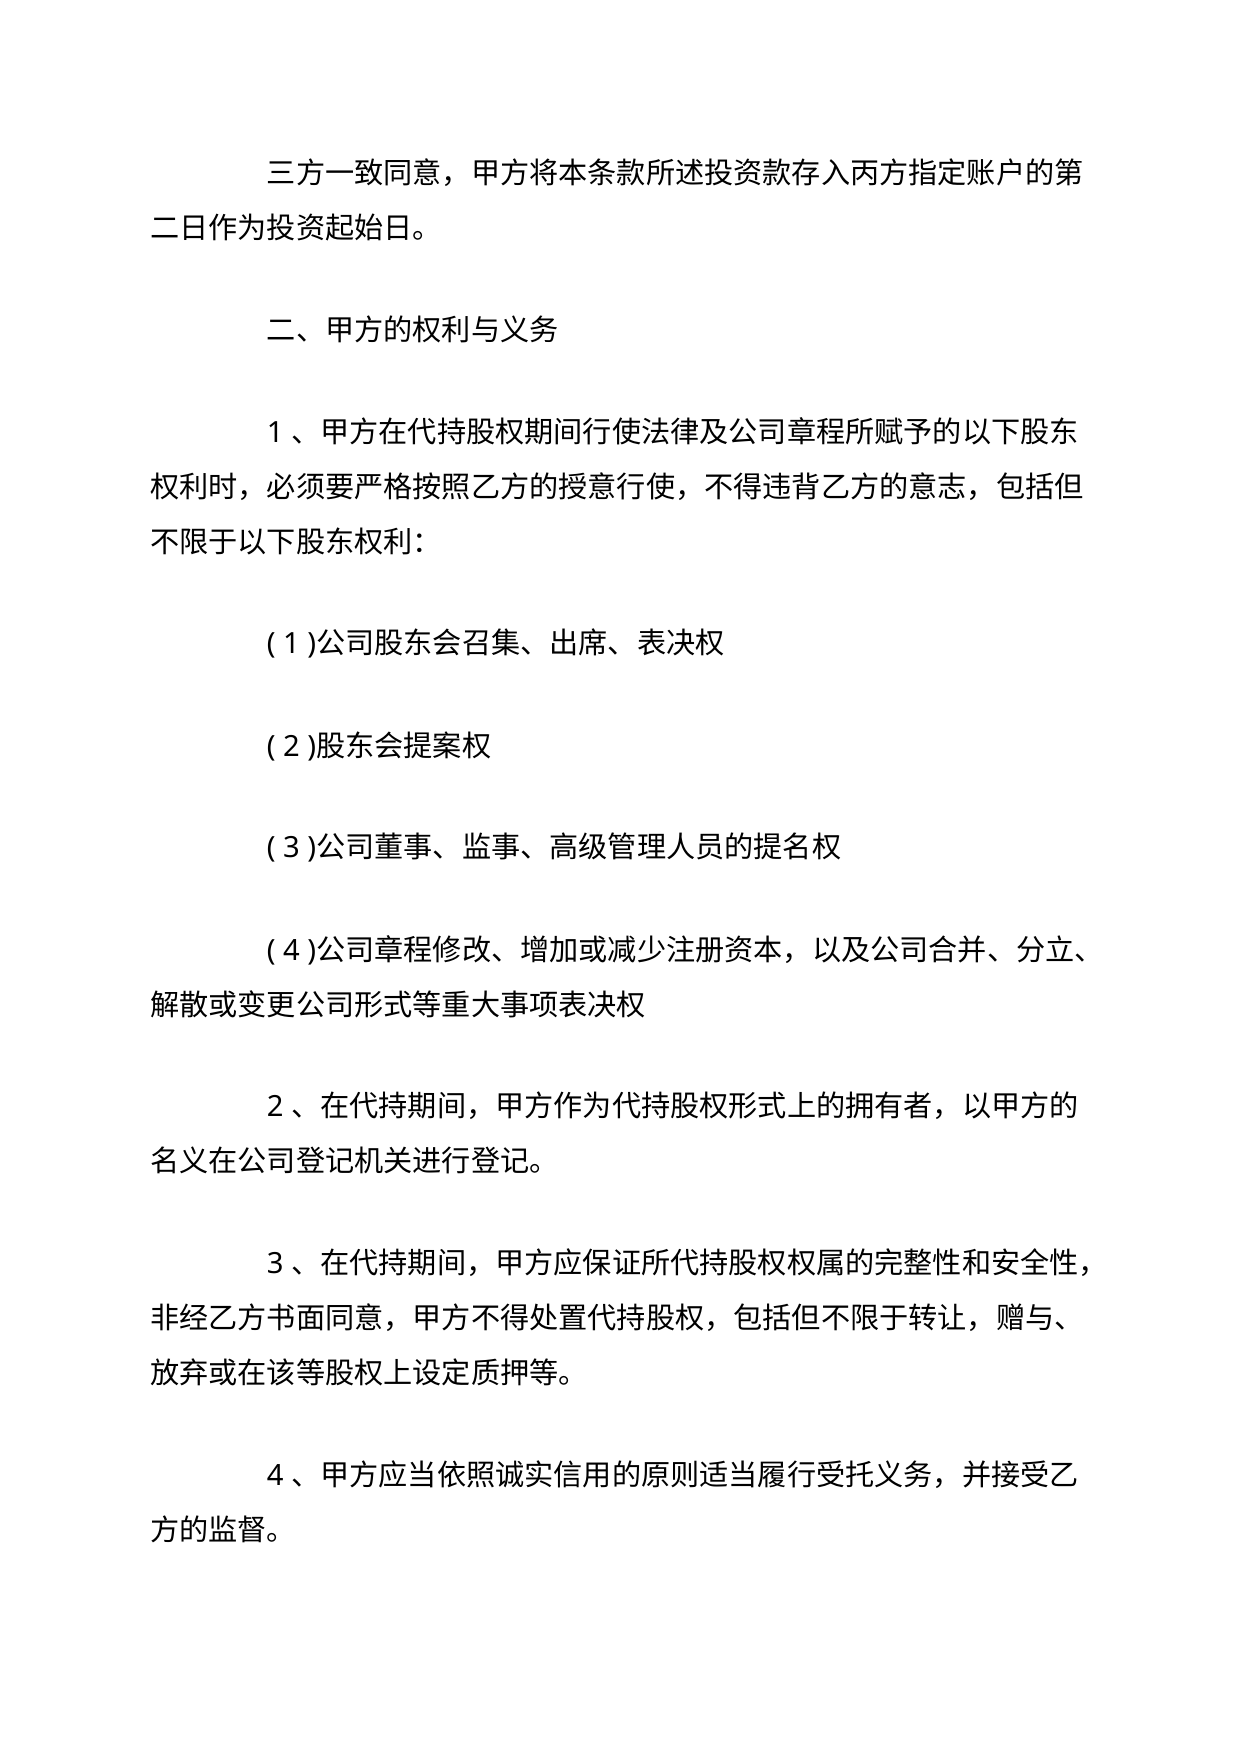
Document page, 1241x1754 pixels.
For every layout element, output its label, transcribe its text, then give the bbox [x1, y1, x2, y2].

text 三方一致同意，甲方将本条款所述投资款存入丙方指定账户的第二日作为投资起始日。 [150, 150, 1090, 247]
text 2 、在代持期间，甲方作为代持股权形式上的拥有者，以甲方的名义在公司登记机关进行登记。 [150, 1083, 1090, 1180]
text ( 1 )公司股东会召集、出席、表决权 [150, 620, 1090, 662]
text 1 、甲方在代持股权期间行使法律及公司章程所赋予的以下股东权利时，必须要严格按照乙方的授意行使，不得违背乙方的意志，包括但不限于以下股东权利： [150, 408, 1090, 561]
text 二、甲方的权利与义务 [150, 307, 1090, 349]
text 3 、在代持期间，甲方应保证所代持股权权属的完整性和安全性，非经乙方书面同意，甲方不得处置代持股权，包括但不限于转让，赠与、放弃或在该等股权上设定质押等。 [150, 1239, 1090, 1392]
text ( 3 )公司董事、监事、高级管理人员的提名权 [150, 824, 1090, 866]
text ( 4 )公司章程修改、增加或减少注册资本，以及公司合并、分立、解散或变更公司形式等重大事项表决权 [150, 926, 1090, 1023]
text ( 2 )股东会提案权 [150, 722, 1090, 764]
text 4 、甲方应当依照诚实信用的原则适当履行受托义务，并接受乙方的监督。 [150, 1451, 1090, 1548]
